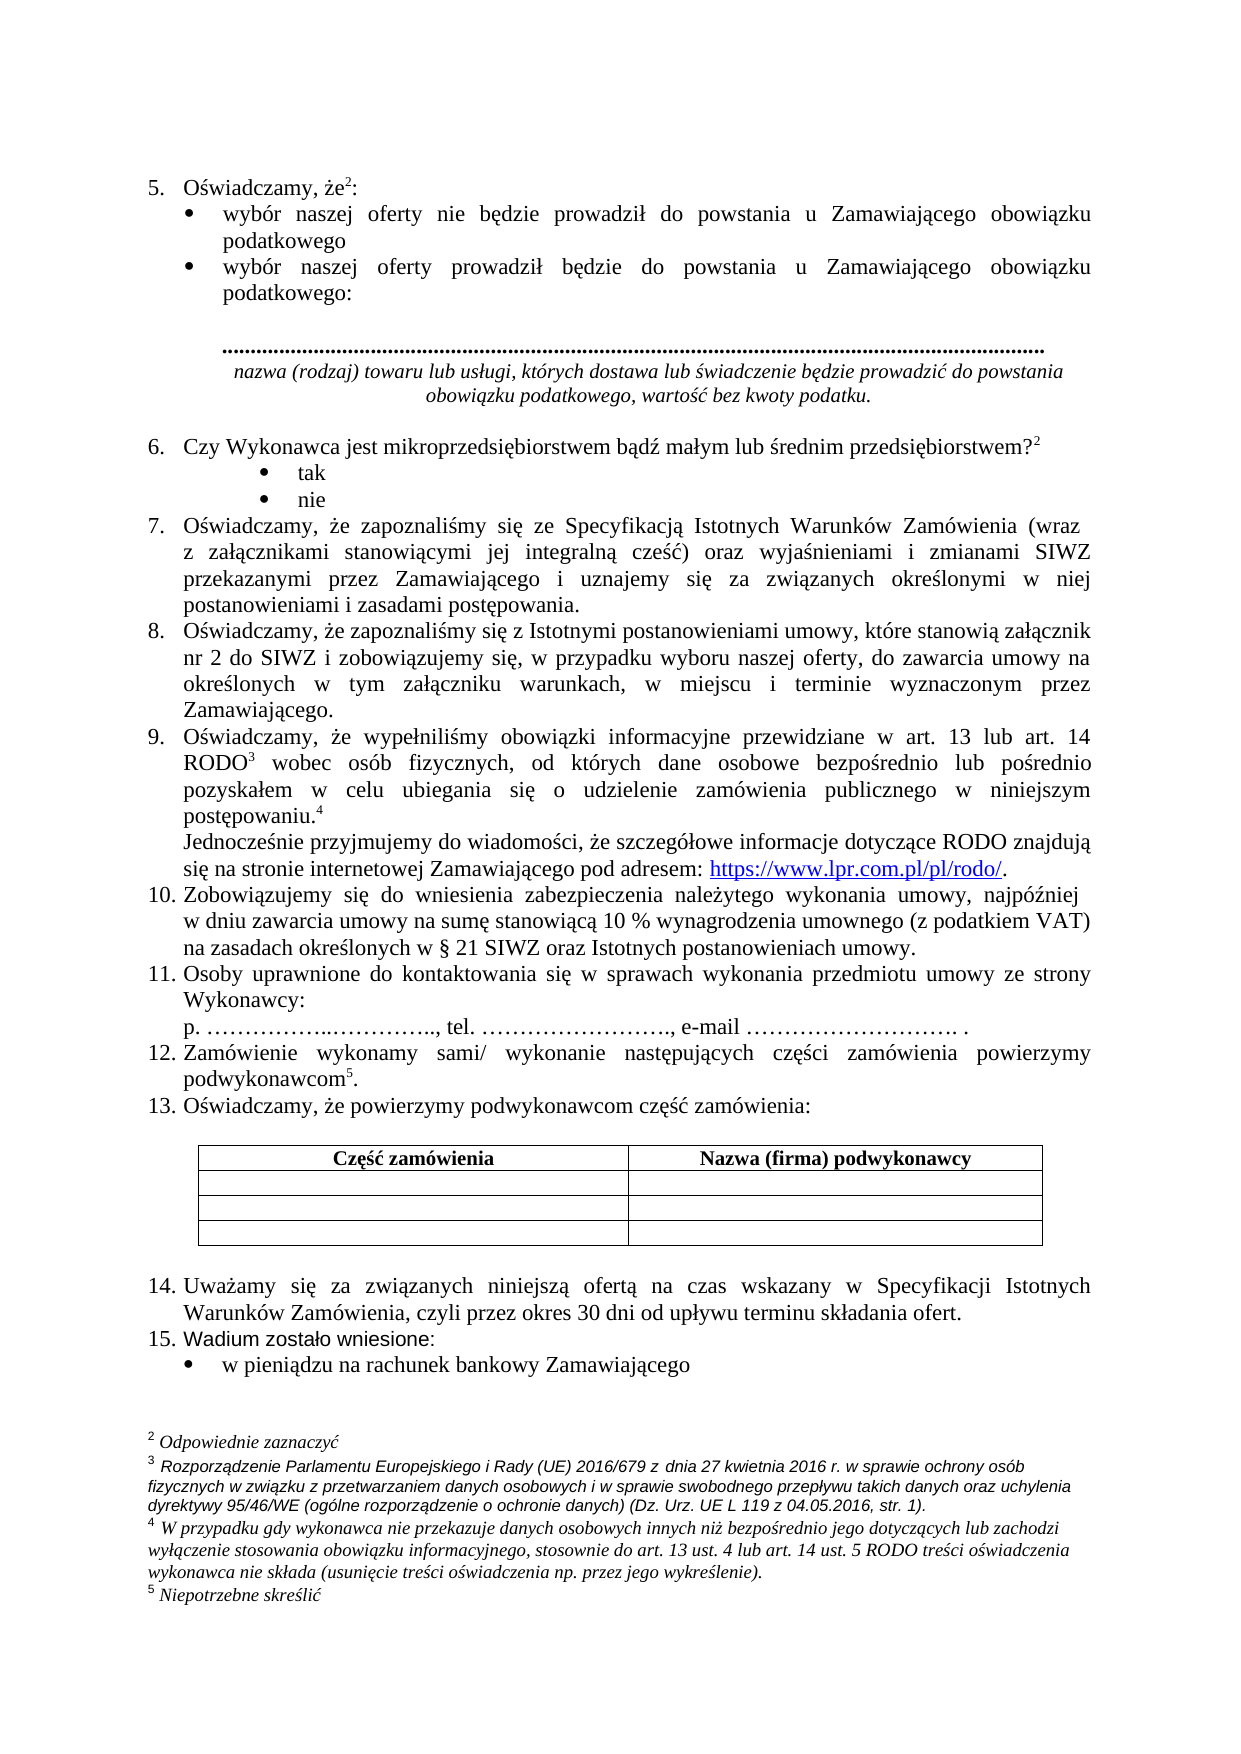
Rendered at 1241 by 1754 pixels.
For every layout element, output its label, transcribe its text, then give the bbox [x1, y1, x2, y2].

table_cell [199, 1221, 628, 1245]
table_cell [629, 1221, 1042, 1245]
text nazwa (rodzaj) towaru lub usługi, których dostawa lub świadczenie będzie prowadzić do powstania obowiązku podatkowego, wartość bez kwoty podatku. [207, 358, 1092, 407]
subtitle Oświadczamy, że: [148, 174, 1092, 200]
table_header Nazwa (firma) podwykonawcy [629, 1146, 1042, 1170]
subtitle Oświadczamy, że powierzymy podwykonawcom część zamówienia: [148, 1092, 1092, 1118]
subtitle Oświadczamy, że zapoznaliśmy się ze Specyfikacją Istotnych Warunków Zamówienia (wraz z załącznikami stanowiącymi jej integralną cześć) oraz wyjaśnieniami i zmianami SIWZ przekazanymi przez Zamawiającego i uznajemy się za związanych określonymi w niej postanowieniami i zasadami postępowania. [148, 512, 1092, 617]
subtitle p. ……………..………….., tel. ……………………., e-mail ………………………. . [183, 1013, 1092, 1039]
table_cell [629, 1196, 1042, 1220]
subtitle Osoby uprawnione do kontaktowania się w sprawach wykonania przedmiotu umowy ze strony Wykonawcy: [148, 960, 1092, 1013]
table_cell [629, 1171, 1042, 1195]
table_header Część zamówienia [199, 1146, 628, 1170]
list nie [260, 486, 1092, 512]
list tak [260, 459, 1092, 486]
list wybór naszej oferty prowadził będzie do powstania u Zamawiającego obowiązku podatkowego: [185, 253, 1092, 306]
subtitle Czy Wykonawca jest mikroprzedsiębiorstwem bądź małym lub średnim przedsiębiorstwem?2 [148, 433, 1092, 459]
table_cell [199, 1196, 628, 1220]
subtitle Uważamy się za związanych niniejszą ofertą na czas wskazany w Specyfikacji Istotnych Warunków Zamówienia, czyli przez okres 30 dni od upływu terminu składania ofert. [148, 1272, 1092, 1325]
table_cell [199, 1171, 628, 1195]
subtitle Wadium zostało wniesione: [148, 1325, 1092, 1351]
list wybór naszej oferty nie będzie prowadził do powstania u Zamawiającego obowiązku podatkowego [185, 200, 1092, 253]
subtitle Zamówienie wykonamy sami/ wykonanie następujących części zamówienia powierzymy podwykonawcom. [148, 1039, 1092, 1092]
list Oświadczamy, że wypełniliśmy obowiązki informacyjne przewidziane w art. 13 lub art. 14 RODO wobec osób fizycznych, od których dane osobowe bezpośrednio lub pośrednio pozyskałem w celu ubiegania się o udzielenie zamówienia publicznego w niniejszym postępowaniu. [148, 723, 1092, 828]
list w pieniądzu na rachunek bankowy Zamawiającego [184, 1351, 1092, 1378]
text ................................................................................................................................................ [192, 332, 1092, 358]
list Zobowiązujemy się do wniesienia zabezpieczenia należytego wykonania umowy, najpóźniej w dniu zawarcia umowy na sumę stanowiącą 10 % wynagrodzenia umownego (z podatkiem VAT) na zasadach określonych w § 21 SIWZ oraz Istotnych postanowieniach umowy. [148, 881, 1092, 960]
subtitle Oświadczamy, że zapoznaliśmy się z Istotnymi postanowieniami umowy, które stanowią załącznik nr 2 do SIWZ i zobowiązujemy się, w przypadku wyboru naszej oferty, do zawarcia umowy na określonych w tym załączniku warunkach, w miejscu i terminie wyznaczonym przez Zamawiającego. [148, 617, 1092, 723]
subtitle Jednocześnie przyjmujemy do wiadomości, że szczegółowe informacje dotyczące RODO znajdują się na stronie internetowej Zamawiającego pod adresem: https://www.lpr.com.pl/pl/rodo/. [183, 828, 1092, 881]
